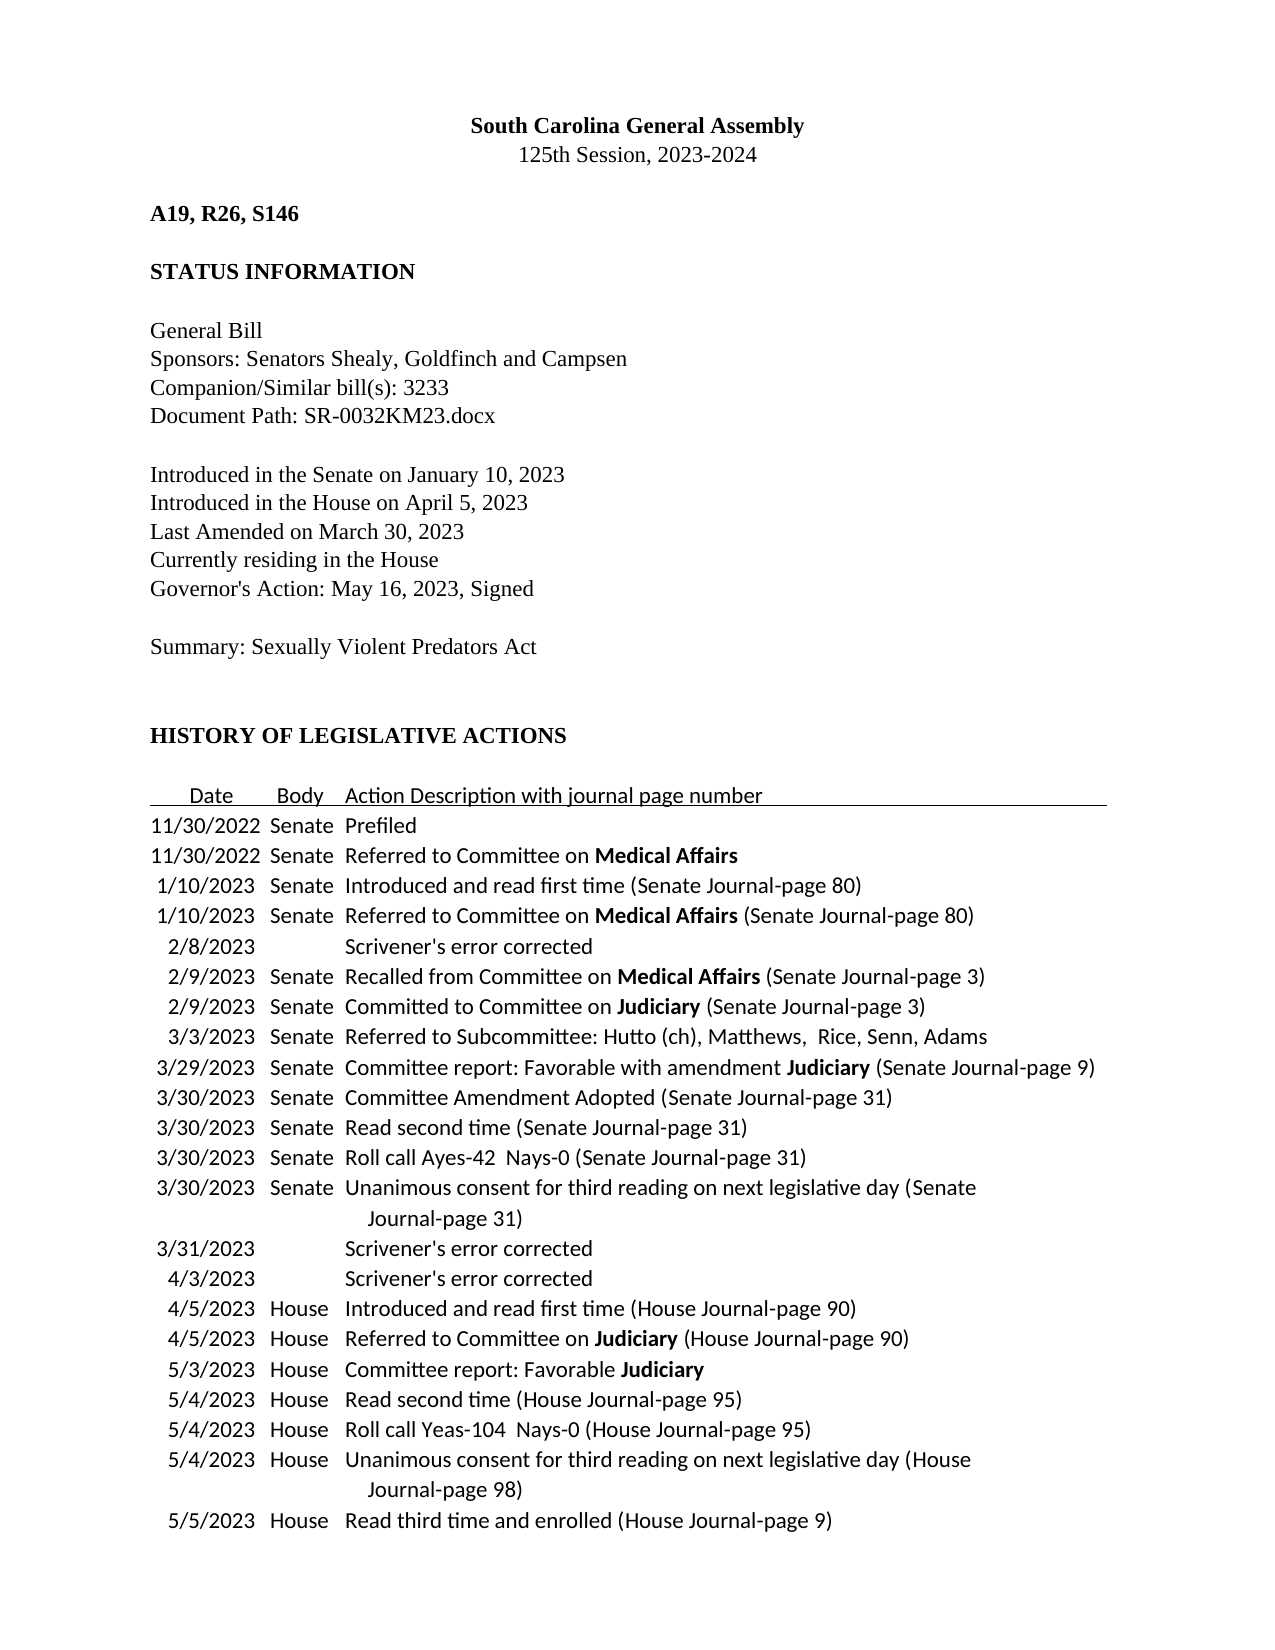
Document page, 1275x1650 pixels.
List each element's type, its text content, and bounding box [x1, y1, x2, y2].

text 5/4/2023 House Read second time (House Journal-page 95) [150, 1385, 1125, 1413]
text 5/3/2023 House Committee report: Favorable Judiciary [150, 1355, 1125, 1383]
text Last Amended on March 30, 2023 [150, 518, 1125, 544]
text 5/4/2023 House Unanimous consent for third reading on next legislative day (House Journal-page 98) [150, 1445, 1125, 1503]
text 11/30/2022 Senate Prefiled [150, 811, 1125, 839]
text 3/30/2023 Senate Roll call Ayes-42 Nays-0 (Senate Journal-page 31) [150, 1143, 1125, 1171]
text 2/9/2023 Senate Committed to Committee on Judiciary (Senate Journal-page 3) [150, 992, 1125, 1020]
text 3/31/2023 Scrivener's error corrected [150, 1234, 1125, 1262]
text 125th Session, 2023-2024 [150, 141, 1125, 167]
text 5/5/2023 House Read third time and enrolled (House Journal-page 9) [150, 1506, 1125, 1534]
text Governor's Action: May 16, 2023, Signed [150, 574, 1125, 601]
text Document Path: SR-0032KM23.docx [150, 402, 1125, 428]
text 3/30/2023 Senate Committee Amendment Adopted (Senate Journal-page 31) [150, 1083, 1125, 1111]
text 11/30/2022 Senate Referred to Committee on Medical Affairs [150, 841, 1125, 869]
text STATUS INFORMATION [150, 258, 1125, 284]
text 1/10/2023 Senate Referred to Committee on Medical Affairs (Senate Journal-page 80) [150, 902, 1125, 929]
text 4/5/2023 House Referred to Committee on Judiciary (House Journal-page 90) [150, 1324, 1125, 1352]
text South Carolina General Assembly [150, 112, 1125, 139]
text 2/9/2023 Senate Recalled from Committee on Medical Affairs (Senate Journal-page 3) [150, 962, 1125, 990]
text Companion/Similar bill(s): 3233 [150, 374, 1125, 400]
text HISTORY OF LEGISLATIVE ACTIONS [150, 722, 1125, 748]
text 3/29/2023 Senate Committee report: Favorable with amendment Judiciary (Senate Journal-page 9) [150, 1053, 1125, 1081]
text 3/3/2023 Senate Referred to Subcommittee: Hutto (ch), Matthews, Rice, Senn, Adams [150, 1022, 1125, 1050]
text 5/4/2023 House Roll call Yeas-104 Nays-0 (House Journal-page 95) [150, 1415, 1125, 1443]
text 1/10/2023 Senate Introduced and read first time (Senate Journal-page 80) [150, 871, 1125, 899]
text 4/5/2023 House Introduced and read first time (House Journal-page 90) [150, 1294, 1125, 1322]
text 4/3/2023 Scrivener's error corrected [150, 1264, 1125, 1292]
text 3/30/2023 Senate Unanimous consent for third reading on next legislative day (Senate Journal-page 31) [150, 1173, 1125, 1232]
text Introduced in the House on April 5, 2023 [150, 489, 1125, 516]
text Summary: Sexually Violent Predators Act [150, 633, 1125, 659]
text General Bill [150, 317, 1125, 343]
text Sponsors: Senators Shealy, Goldfinch and Campsen [150, 345, 1125, 372]
text 3/30/2023 Senate Read second time (Senate Journal-page 31) [150, 1113, 1125, 1141]
text 2/8/2023 Scrivener's error corrected [150, 932, 1125, 960]
text Date Body Action Description with journal page number [150, 781, 1125, 809]
text A19, R26, S146 [150, 199, 1125, 226]
text Currently residing in the House [150, 546, 1125, 572]
text Introduced in the Senate on January 10, 2023 [150, 461, 1125, 487]
